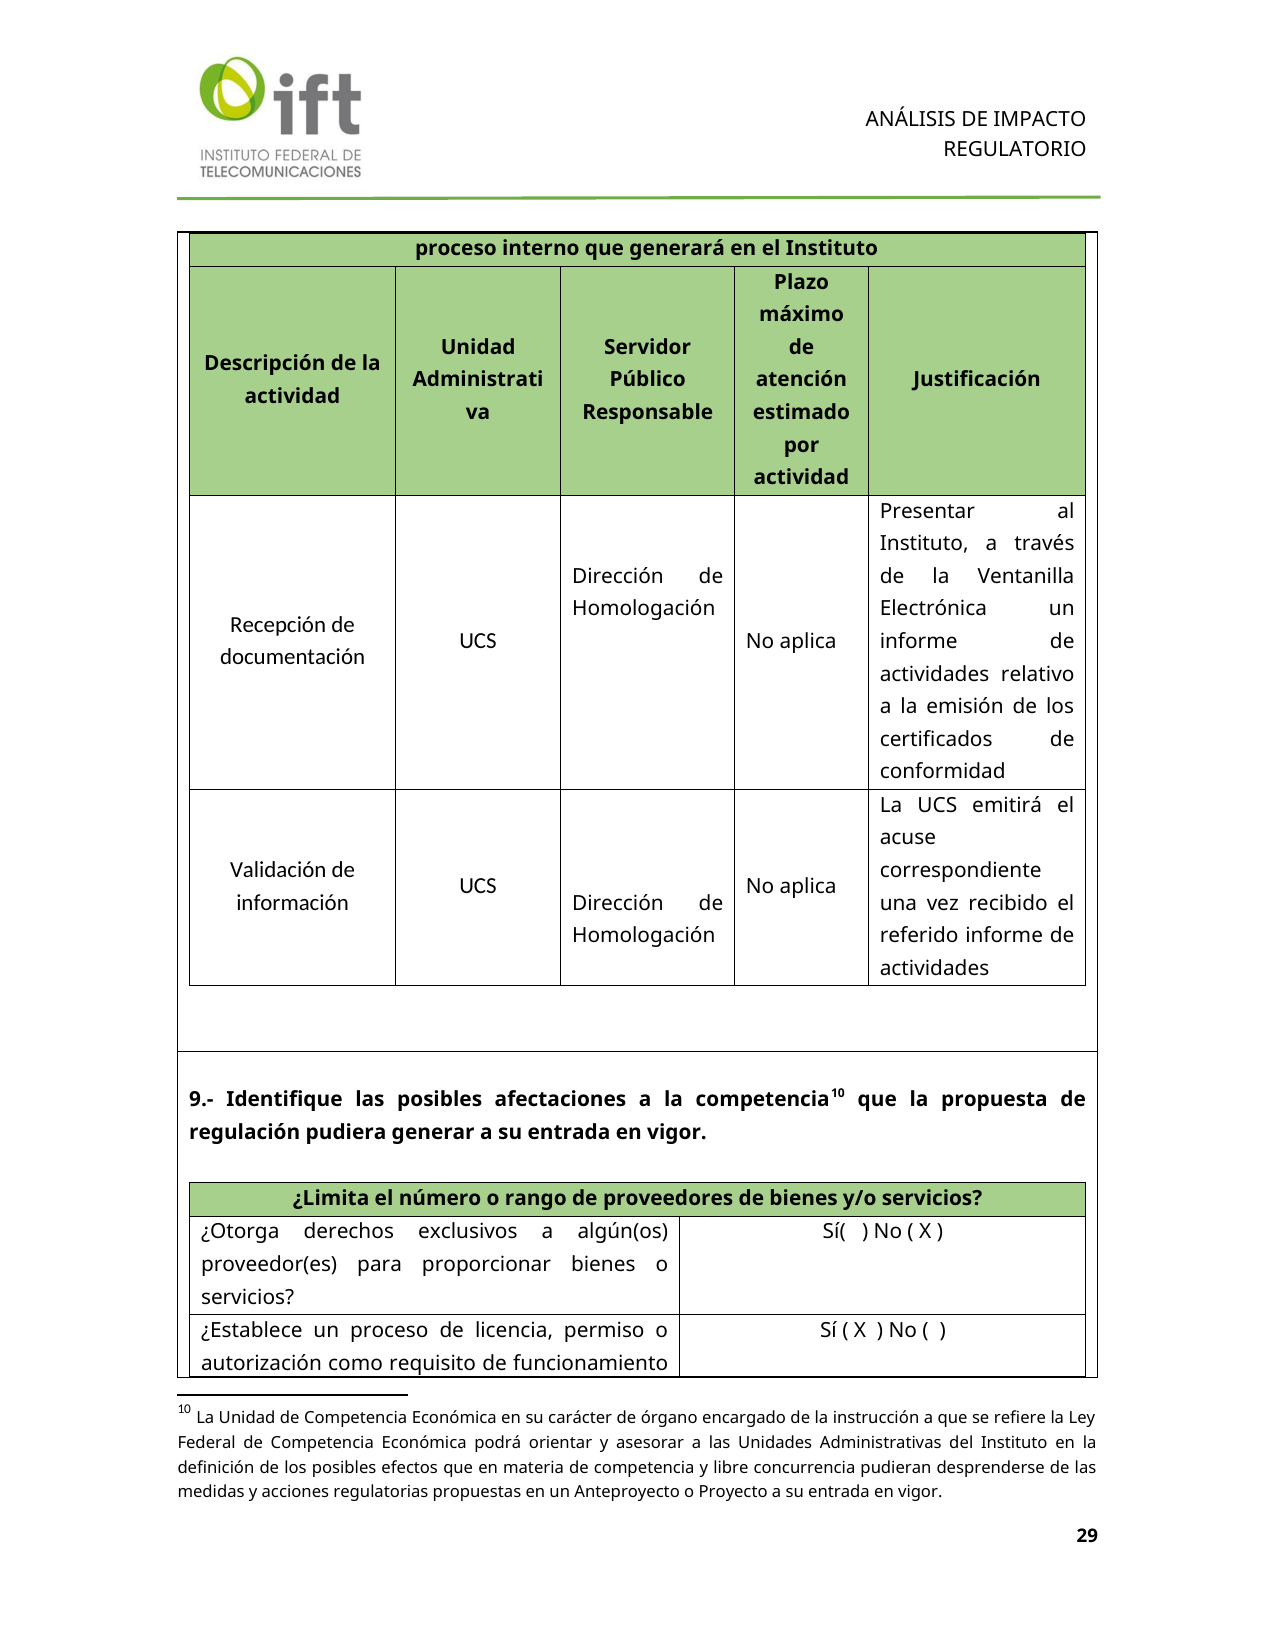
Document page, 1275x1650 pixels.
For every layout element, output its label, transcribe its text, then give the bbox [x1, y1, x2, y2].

picture [177, 52, 390, 197]
table_cell 9.- Identifique las posibles afectaciones a la competencia que la propuesta de regulación pudiera generar a su entrada en vigor. [178, 1052, 1097, 1377]
